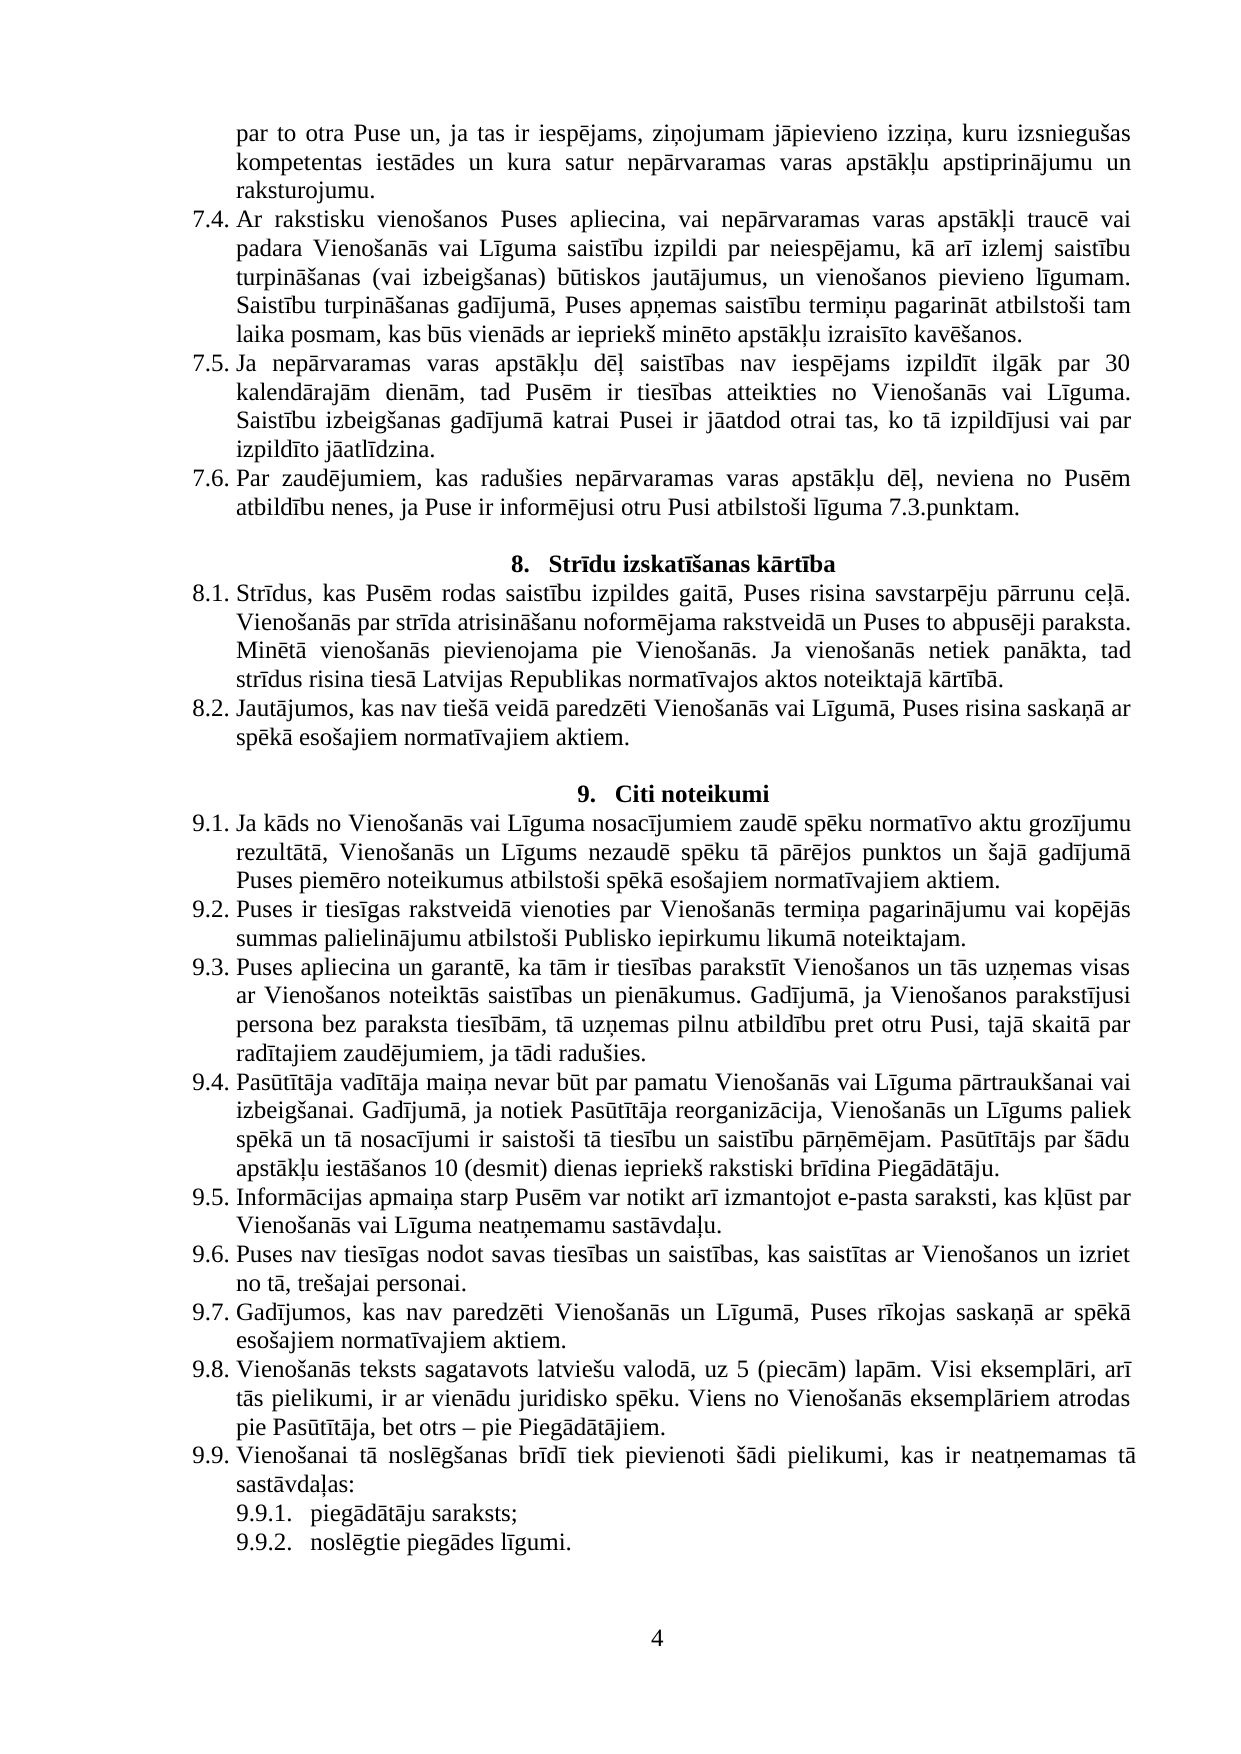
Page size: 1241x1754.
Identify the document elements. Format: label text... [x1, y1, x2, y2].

list Strīdus, kas Pusēm rodas saistību izpildes gaitā, Puses risina savstarpēju pārrunu ceļā. Vienošanās par strīda atrisināšanu noformējama rakstveidā un Puses to abpusēji paraksta. Minētā vienošanās pievienojama pie Vienošanās. Ja vienošanās netiek panākta, tad strīdus risina tiesā Latvijas Republikas normatīvajos aktos noteiktajā kārtībā. [192, 578, 1132, 693]
list Ar rakstisku vienošanos Puses apliecina, vai nepārvaramas varas apstākļi traucē vai padara Vienošanās vai Līguma saistību izpildi par neiespējamu, kā arī izlemj saistību turpināšanas (vai izbeigšanas) būtiskos jautājumus, un vienošanos pievieno līgumam. Saistību turpināšanas gadījumā, Puses apņemas saistību termiņu pagarināt atbilstoši tam laika posmam, kas būs vienāds ar iepriekš minēto apstākļu izraisīto kavēšanos. [192, 204, 1132, 348]
list Citi noteikumi [215, 779, 1132, 808]
list Puses apliecina un garantē, ka tām ir tiesības parakstīt Vienošanos un tās uzņemas visas ar Vienošanos noteiktās saistības un pienākumus. Gadījumā, ja Vienošanos parakstījusi persona bez paraksta tiesībām, tā uzņemas pilnu atbildību pret otru Pusi, tajā skaitā par radītajiem zaudējumiem, ja tādi radušies. [192, 952, 1132, 1067]
list Ja nepārvaramas varas apstākļu dēļ saistības nav iespējams izpildīt ilgāk par 30 kalendārajām dienām, tad Pusēm ir tiesības atteikties no Vienošanās vai Līguma. Saistību izbeigšanas gadījumā katrai Pusei ir jāatdod otrai tas, ko tā izpildījusi vai par izpildīto jāatlīdzina. [192, 348, 1132, 463]
list Puses ir tiesīgas rakstveidā vienoties par Vienošanās termiņa pagarinājumu vai kopējās summas palielinājumu atbilstoši Publisko iepirkumu likumā noteiktajam. [192, 894, 1132, 952]
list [192, 118, 1132, 204]
list Puses nav tiesīgas nodot savas tiesības un saistības, kas saistītas ar Vienošanos un izriet no tā, trešajai personai. [192, 1239, 1132, 1297]
list Vienošanai tā noslēgšanas brīdī tiek pievienoti šādi pielikumi, kas ir neatņemamas tā sastāvdaļas: [192, 1441, 1137, 1498]
list Jautājumos, kas nav tiešā veidā paredzēti Vienošanās vai Līgumā, Puses risina saskaņā ar spēkā esošajiem normatīvajiem aktiem. [192, 693, 1132, 751]
list piegādātāju saraksts; [236, 1498, 1132, 1527]
list Gadījumos, kas nav paredzēti Vienošanās un Līgumā, Puses rīkojas saskaņā ar spēkā esošajiem normatīvajiem aktiem. [192, 1297, 1132, 1354]
list Strīdu izskatīšanas kārtība [215, 549, 1132, 578]
list Informācijas apmaiņa starp Pusēm var notikt arī izmantojot e-pasta saraksti, kas kļūst par Vienošanās vai Līguma neatņemamu sastāvdaļu. [192, 1182, 1132, 1239]
list Par zaudējumiem, kas radušies nepārvaramas varas apstākļu dēļ, neviena no Pusēm atbildību nenes, ja Puse ir informējusi otru Pusi atbilstoši līguma 7.3.punktam. [192, 463, 1132, 521]
list noslēgtie piegādes līgumi. [236, 1527, 1132, 1556]
list Pasūtītāja vadītāja maiņa nevar būt par pamatu Vienošanās vai Līguma pārtraukšanai vai izbeigšanai. Gadījumā, ja notiek Pasūtītāja reorganizācija, Vienošanās un Līgums paliek spēkā un tā nosacījumi ir saistoši tā tiesību un saistību pārņēmējam. Pasūtītājs par šādu apstākļu iestāšanos 10 (desmit) dienas iepriekš rakstiski brīdina Piegādātāju. [192, 1067, 1132, 1182]
list Ja kāds no Vienošanās vai Līguma nosacījumiem zaudē spēku normatīvo aktu grozījumu rezultātā, Vienošanās un Līgums nezaudē spēku tā pārējos punktos un šajā gadījumā Puses piemēro noteikumus atbilstoši spēkā esošajiem normatīvajiem aktiem. [192, 808, 1132, 894]
list Vienošanās teksts sagatavots latviešu valodā, uz 5 (piecām) lapām. Visi eksemplāri, arī tās pielikumi, ir ar vienādu juridisko spēku. Viens no Vienošanās eksemplāriem atrodas pie Pasūtītāja, bet otrs – pie Piegādātājiem. [192, 1354, 1132, 1441]
